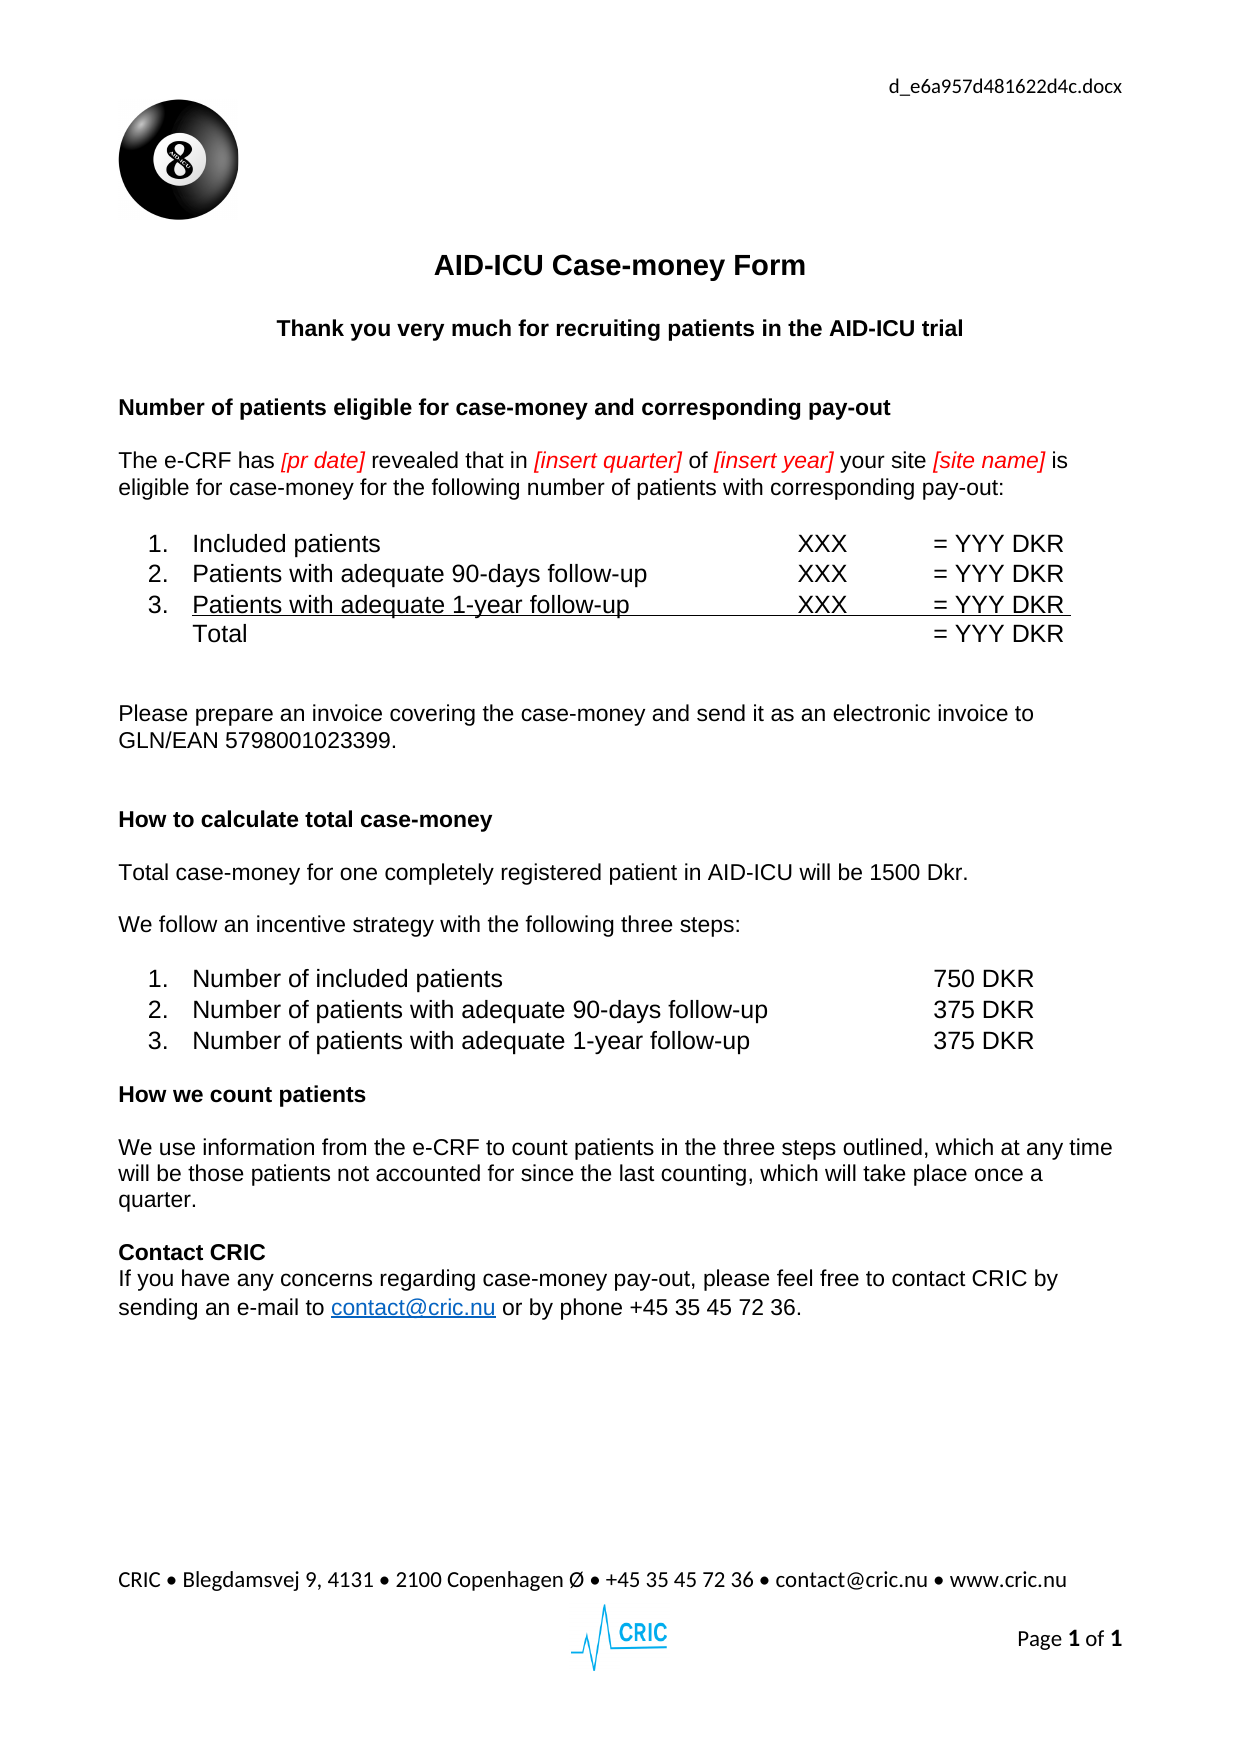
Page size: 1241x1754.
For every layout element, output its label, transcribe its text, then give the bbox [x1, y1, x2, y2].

text Total case-money for one completely registered patient in AID-ICU will be 1500 Dkr. [118, 858, 1122, 885]
text Thank you very much for recruiting patients in the AID-ICU trial [118, 315, 1122, 342]
text Please prepare an invoice covering the case-money and send it as an electronic invoice to GLN/EAN 5798001023399. [118, 700, 1122, 753]
text Total = YYY DKR [118, 619, 1122, 648]
text Contact CRIC [118, 1239, 1122, 1265]
text 2. Patients with adequate 90-days follow-up XXX = YYY DKR [118, 559, 1122, 588]
text We use information from the e-CRF to count patients in the three steps outlined, which at any time will be those patients not accounted for since the last counting, which will take place once a quarter. [118, 1133, 1122, 1212]
text Number of patients eligible for case-money and corresponding pay-out [118, 394, 1122, 421]
text The e-CRF has [pr date] revealed that in [insert quarter] of [insert year] your site [site name] is eligible for case-money for the following number of patients with corresponding pay-out: [118, 447, 1122, 500]
text AID-ICU Case-money Form [118, 248, 1122, 282]
text How to calculate total case-money [118, 806, 1122, 832]
text 3. Number of patients with adequate 1-year follow-up 375 DKR [118, 1026, 1122, 1054]
picture [118, 99, 239, 220]
text 3. Patients with adequate 1-year follow-up XXX = YYY DKR [118, 590, 1122, 619]
picture [568, 1601, 671, 1672]
text 1. Included patients XXX = YYY DKR [118, 528, 1122, 557]
text How we count patients [118, 1081, 1122, 1107]
text 2. Number of patients with adequate 90-days follow-up 375 DKR [118, 995, 1122, 1023]
text We follow an incentive strategy with the following three steps: [118, 911, 1122, 938]
text If you have any concerns regarding case-money pay-out, please feel free to contact CRIC by sending an e-mail to contact@cric.nu or by phone +45 35 45 72 36. [118, 1265, 1122, 1320]
text 1. Number of included patients 750 DKR [118, 964, 1122, 993]
